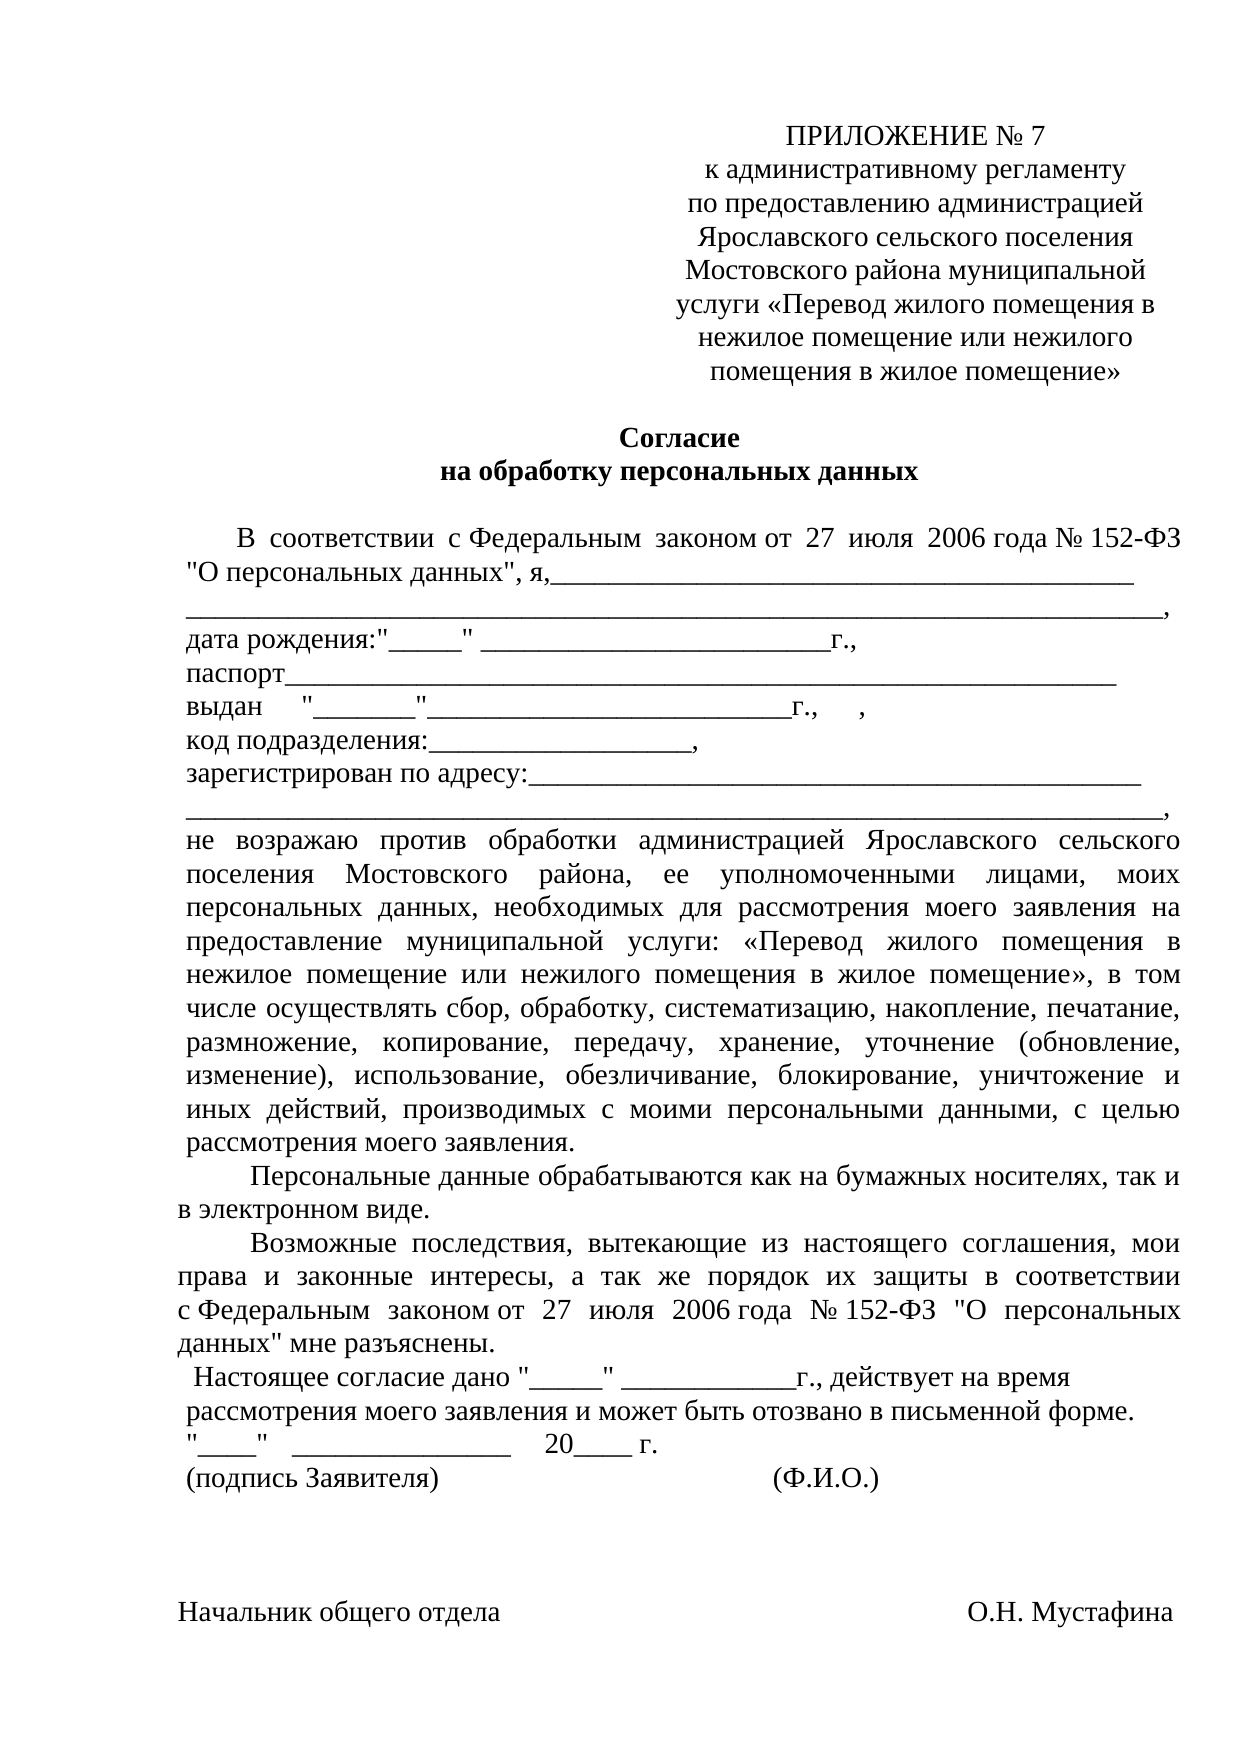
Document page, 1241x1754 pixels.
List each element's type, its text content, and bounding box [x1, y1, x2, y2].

text Согласие [177, 420, 1181, 453]
text выдан "_______"_________________________г., , [186, 688, 1181, 722]
text Ярославского сельского поселения [650, 219, 1181, 252]
text Мостовского района муниципальной [650, 252, 1181, 286]
text по предоставлению администрацией [650, 185, 1181, 219]
text на обработку персональных данных [177, 453, 1181, 487]
text ___________________________________________________________________, дата рождения:"_____" ________________________г., [186, 588, 1181, 655]
text к административному регламенту [650, 152, 1181, 185]
text Персональные данные обрабатываются как на бумажных носителях, так и в электронном виде. [177, 1158, 1181, 1225]
text Возможные последствия, вытекающие из настоящего соглашения, мои права и законные интересы, а так же порядок их защиты в соответствии с Федеральным законом от 27 июля 2006 года № 152-ФЗ "О персональных данных" мне разъяснены. [177, 1225, 1181, 1359]
text Настоящее согласие дано "_____" ____________г., действует на время рассмотрения моего заявления и может быть отозвано в письменной форме. [186, 1359, 1181, 1426]
text ___________________________________________________________________, не возражаю против обработки администрацией Ярославского сельского поселения Мостовского района, ее уполномоченными лицами, моих персональных данных, необходимых для рассмотрения моего заявления на предоставление муниципальной услуги: «Перевод жилого помещения в нежилое помещение или нежилого помещения в жилое помещение», в том числе осуществлять сбор, обработку, систематизацию, накопление, печатание, размножение, копирование, передачу, хранение, уточнение (обновление, изменение), использование, обезличивание, блокирование, уничтожение и иных действий, производимых с моими персональными данными, с целью рассмотрения моего заявления. [186, 789, 1181, 1158]
text (подпись Заявителя) (Ф.И.О.) [186, 1460, 1181, 1493]
text Начальник общего отдела О.Н. Мустафина [177, 1594, 1181, 1627]
text услуги «Перевод жилого помещения в нежилое помещение или нежилого помещения в жилое помещение» [650, 286, 1181, 386]
text "____" _______________ 20____ г. [186, 1426, 1181, 1460]
text код подразделения:__________________, [186, 722, 1181, 755]
text В соответствии с Федеральным законом от 27 июля 2006 года № 152-ФЗ "О персональных данных", я,________________________________________ [186, 521, 1181, 588]
text зарегистрирован по адресу:__________________________________________ [186, 755, 1181, 789]
text ПРИЛОЖЕНИЕ № 7 [650, 118, 1181, 152]
text паспорт_________________________________________________________ [186, 655, 1181, 688]
